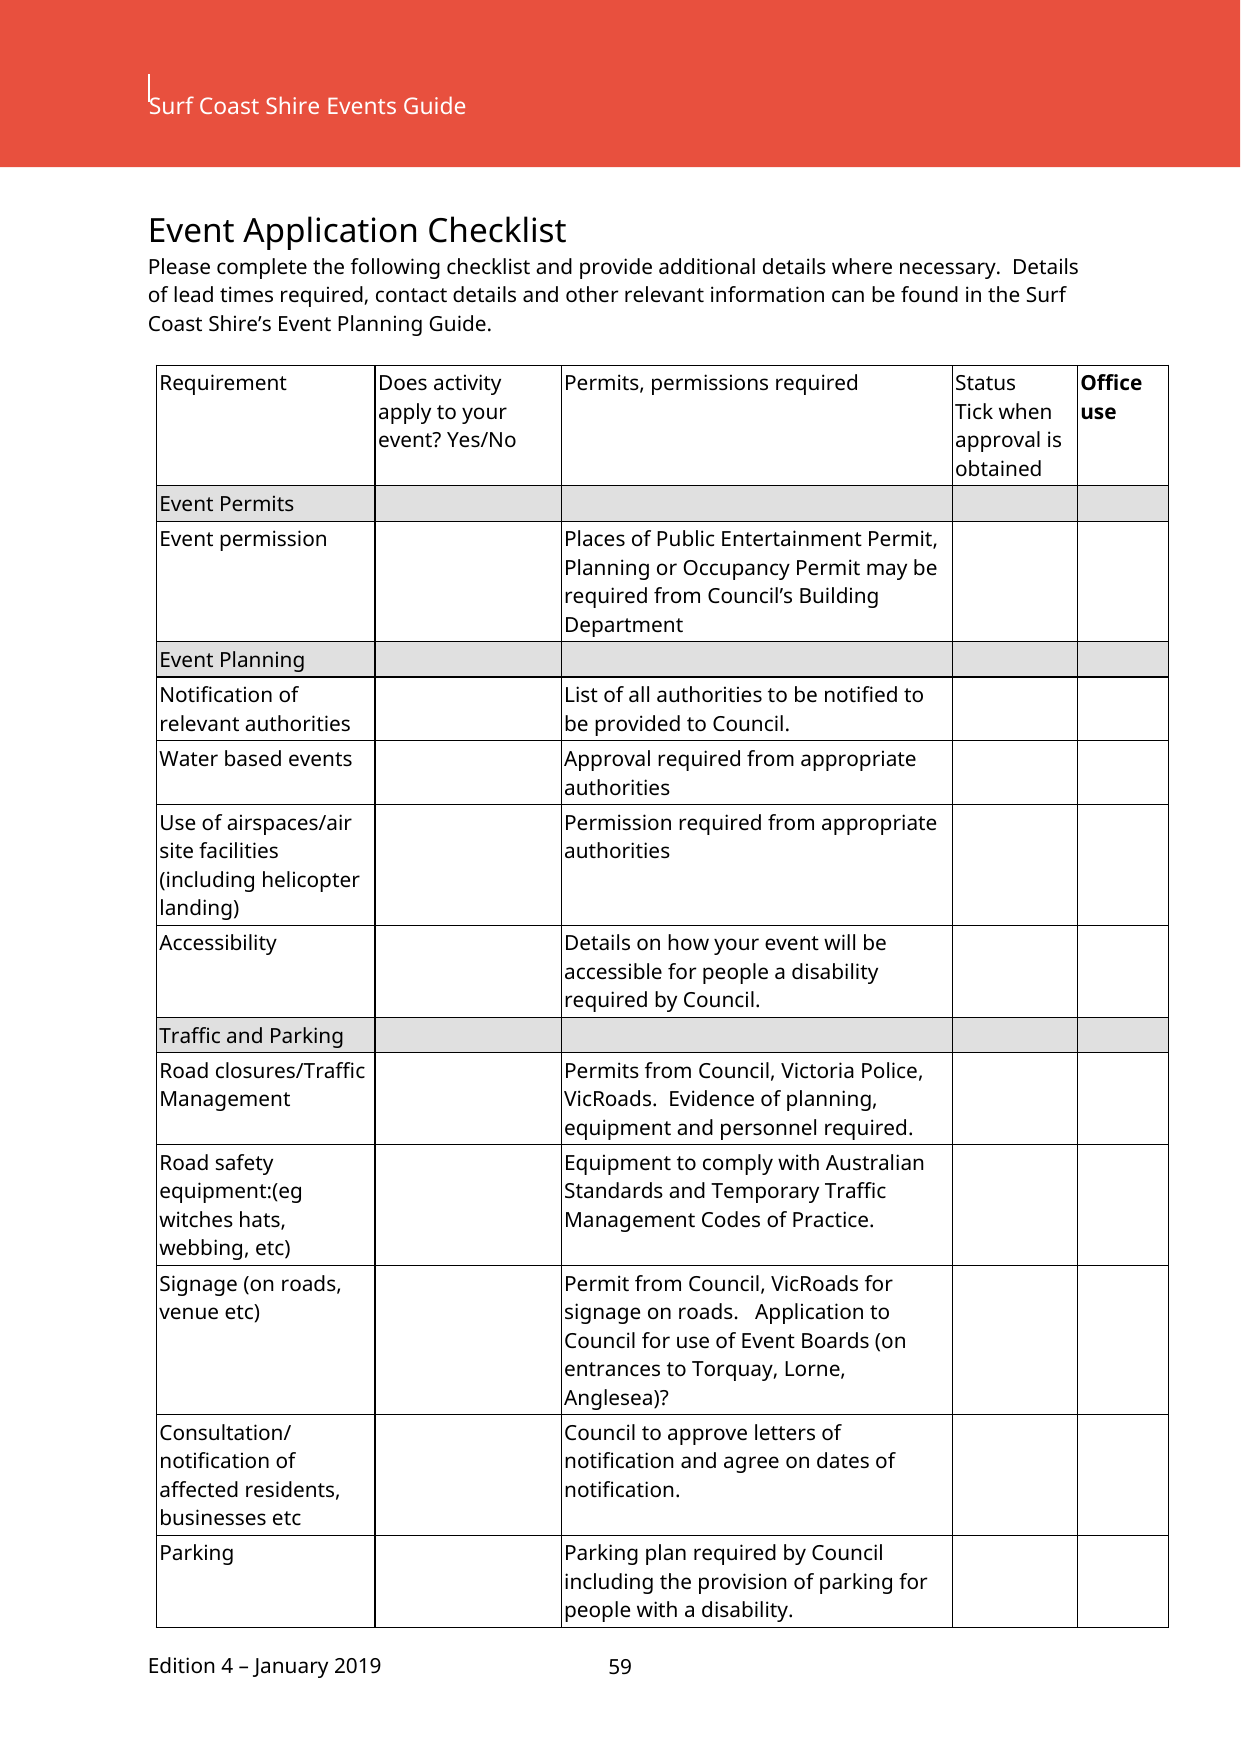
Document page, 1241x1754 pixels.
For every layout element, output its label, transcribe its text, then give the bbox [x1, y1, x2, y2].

table_cell Details on how your event will be accessible for people a disability required by Council. [562, 926, 952, 1017]
table_cell [1078, 486, 1168, 521]
table_cell [953, 1415, 1077, 1534]
table_cell [1078, 1018, 1168, 1052]
table_cell Notification of relevant authorities [157, 678, 374, 740]
table_cell [1078, 1536, 1168, 1627]
table_cell [376, 1536, 561, 1627]
table_cell [376, 678, 561, 740]
table_cell Road closures/Traffic Management [157, 1053, 374, 1144]
table_header Office use [1078, 366, 1168, 485]
table_cell [1078, 522, 1168, 641]
table_cell Accessibility [157, 926, 374, 1017]
table_cell [1078, 1053, 1168, 1144]
table_cell [1078, 642, 1168, 676]
table_cell [1078, 1415, 1168, 1534]
text Please complete the following checklist and provide additional details where necessary. Details of lead times required, contact details and other relevant information can be found in the Surf Coast Shire’s Event Planning Guide. [148, 252, 1092, 337]
table_cell [376, 1053, 561, 1144]
table_cell [953, 1018, 1077, 1052]
table_cell [953, 1536, 1077, 1627]
table_cell Consultation/notification of affected residents, businesses etc [157, 1415, 374, 1534]
table_cell [953, 741, 1077, 804]
table_cell [1078, 1145, 1168, 1265]
table_cell Water based events [157, 741, 374, 804]
table_cell Parking plan required by Council including the provision of parking for people with a disability. [562, 1536, 952, 1627]
table_cell Use of airspaces/air site facilities (including helicopter landing) [157, 805, 374, 924]
table_header Status Tick when approval is obtained [953, 366, 1077, 485]
table_cell [953, 1145, 1077, 1265]
table_cell [1078, 741, 1168, 804]
table_cell Permit from Council, VicRoads for signage on roads. Application to Council for use of Event Boards (on entrances to Torquay, Lorne, Anglesea)? [562, 1266, 952, 1414]
table_cell [1078, 805, 1168, 924]
table_cell [376, 926, 561, 1017]
table_cell [376, 486, 561, 521]
table_cell List of all authorities to be notified to be provided to Council. [562, 678, 952, 740]
table_cell [562, 1018, 952, 1052]
table_cell [953, 486, 1077, 521]
table_cell [376, 805, 561, 924]
table_cell Signage (on roads, venue etc) [157, 1266, 374, 1414]
table_cell [1078, 1266, 1168, 1414]
table_cell [953, 678, 1077, 740]
table_cell [1078, 926, 1168, 1017]
table_cell Event permission [157, 522, 374, 641]
table_cell Event Permits [157, 486, 374, 521]
table_cell Permits from Council, Victoria Police, VicRoads. Evidence of planning, equipment and personnel required. [562, 1053, 952, 1144]
table_cell [953, 642, 1077, 676]
table_cell [953, 1053, 1077, 1144]
table_cell Council to approve letters of notification and agree on dates of notification. [562, 1415, 952, 1534]
table_cell [953, 522, 1077, 641]
table_cell [376, 1018, 561, 1052]
table_cell [1078, 678, 1168, 740]
table_cell [376, 1266, 561, 1414]
table_cell Places of Public Entertainment Permit, Planning or Occupancy Permit may be required from Council’s Building Department [562, 522, 952, 641]
table_cell Traffic and Parking [157, 1018, 374, 1052]
table_cell [953, 1266, 1077, 1414]
table_cell [562, 486, 952, 521]
table_cell Event Planning [157, 642, 374, 676]
table_header Does activity apply to your event? Yes/No [376, 366, 561, 485]
table_cell [953, 926, 1077, 1017]
table_cell [376, 1415, 561, 1534]
table_cell [376, 522, 561, 641]
table_cell [562, 642, 952, 676]
table_cell Equipment to comply with Australian Standards and Temporary Traffic Management Codes of Practice. [562, 1145, 952, 1265]
text Event Application Checklist [148, 207, 1092, 252]
table_header Requirement [157, 366, 374, 485]
table_header Permits, permissions required [562, 366, 952, 485]
table_cell Parking [157, 1536, 374, 1627]
table_cell [376, 642, 561, 676]
table_cell Permission required from appropriate authorities [562, 805, 952, 924]
table_cell [376, 741, 561, 804]
table_cell [376, 1145, 561, 1265]
table_cell [953, 805, 1077, 924]
table_cell Approval required from appropriate authorities [562, 741, 952, 804]
table_cell Road safety equipment:(eg witches hats, webbing, etc) [157, 1145, 374, 1265]
